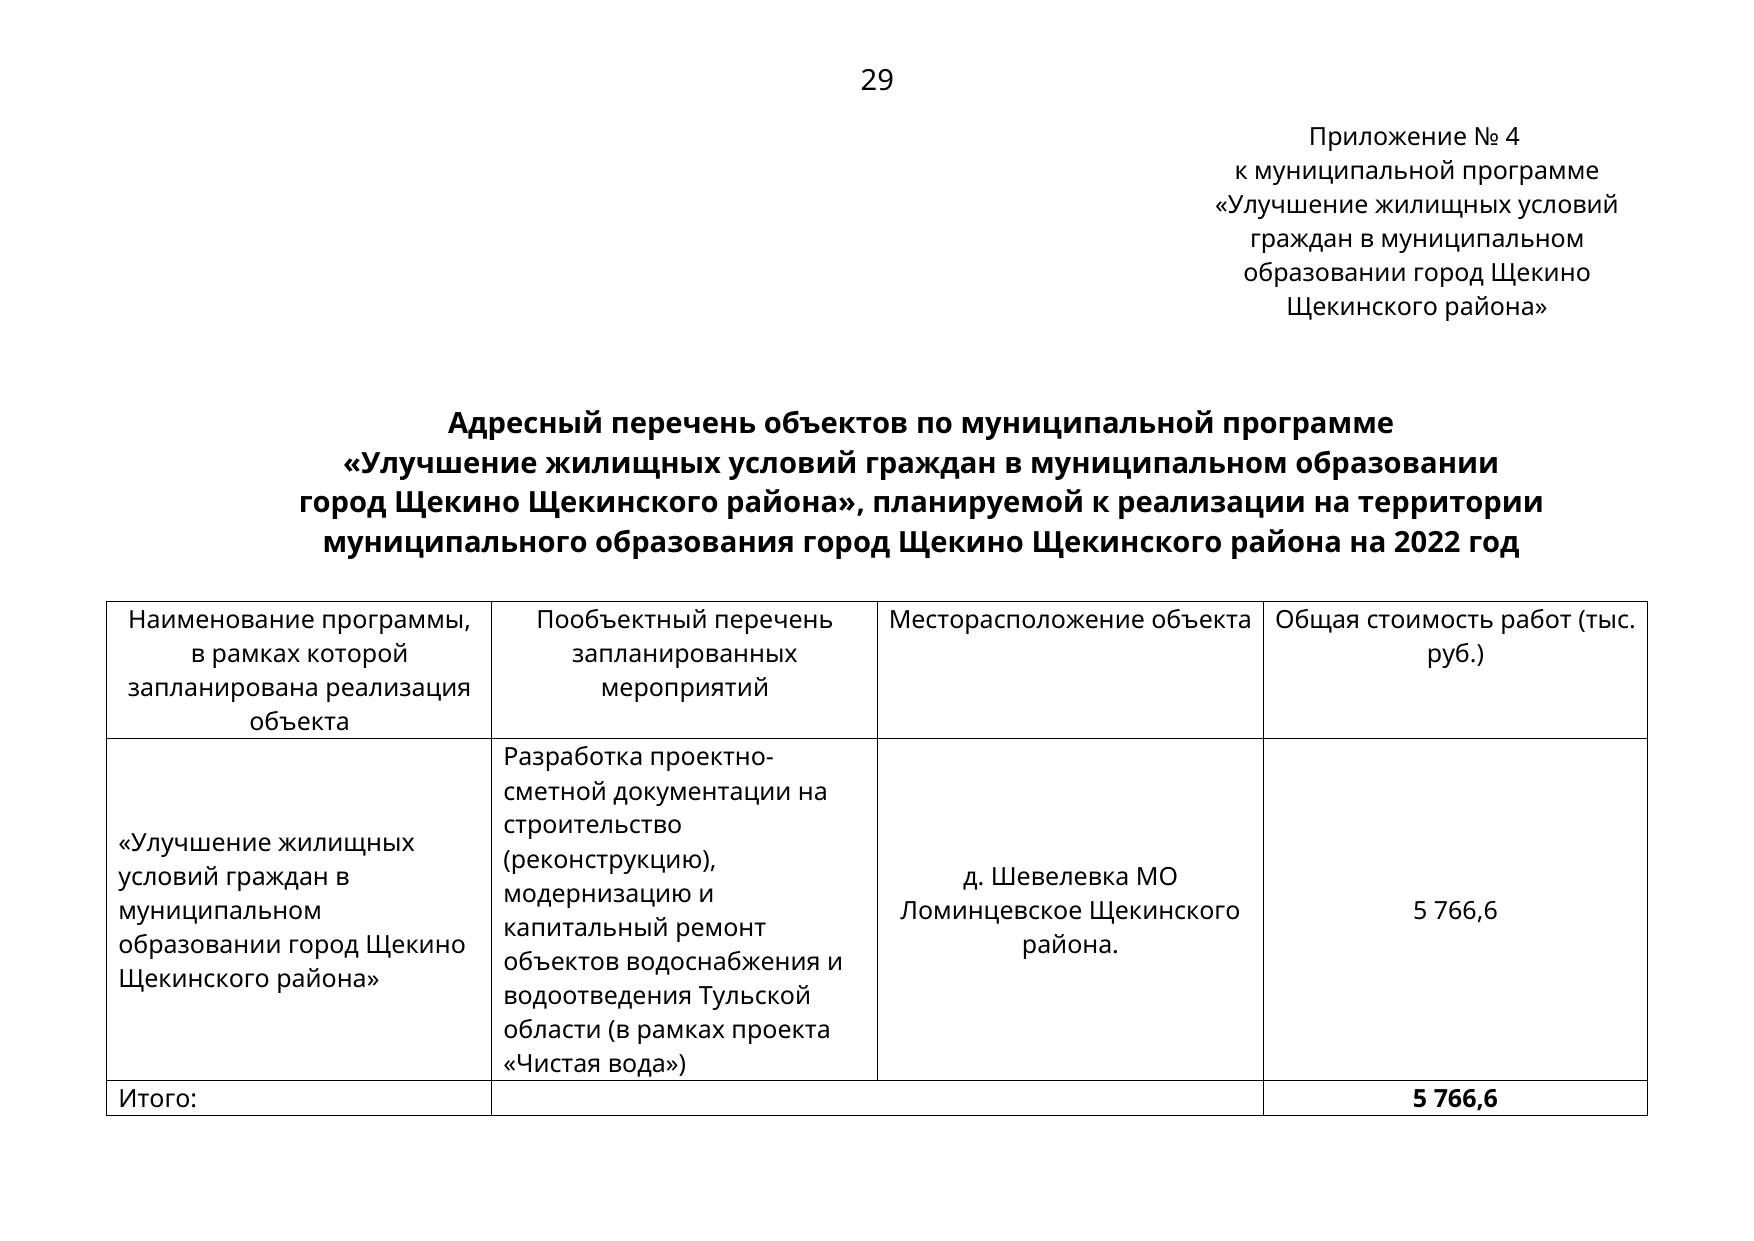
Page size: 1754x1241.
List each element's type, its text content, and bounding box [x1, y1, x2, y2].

table_cell Разработка проектно-сметной документации на строительство (реконструкцию), модернизацию и капитальный ремонт объектов водоснабжения и водоотведения Тульской области (в рамках проекта «Чистая вода») [492, 739, 877, 1080]
table_cell «Улучшение жилищных условий граждан в муниципальном образовании город Щекино Щекинского района» [107, 739, 491, 1080]
table_cell 5 766,6 [1264, 739, 1647, 1080]
text Адресный перечень объектов по муниципальной программе [118, 402, 1636, 442]
table_header Пообъектный перечень запланированных мероприятий [492, 602, 877, 738]
text «Улучшение жилищных условий граждан в муниципальном образовании [118, 442, 1636, 482]
table_header Наименование программы, в рамках которой запланирована реализация объекта [107, 602, 491, 738]
table_cell Итого: [107, 1081, 491, 1115]
table_cell д. Шевелевка МО Ломинцевское Щекинского района. [878, 739, 1263, 1080]
table_header Месторасположение объекта [878, 602, 1263, 738]
table_cell 5 766,6 [1264, 1081, 1647, 1115]
text город Щекино Щекинского района», планируемой к реализации на территории [118, 482, 1636, 521]
table_header Общая стоимость работ (тыс. руб.) [1264, 602, 1647, 738]
table_cell [492, 1081, 1263, 1115]
table_header Приложение № 4 к муниципальной программе «Улучшение жилищных условий граждан в муниципальном образовании город Щекино Щекинского района» [1181, 119, 1647, 323]
text муниципального образования город Щекино Щекинского района на 2022 год [118, 521, 1636, 561]
